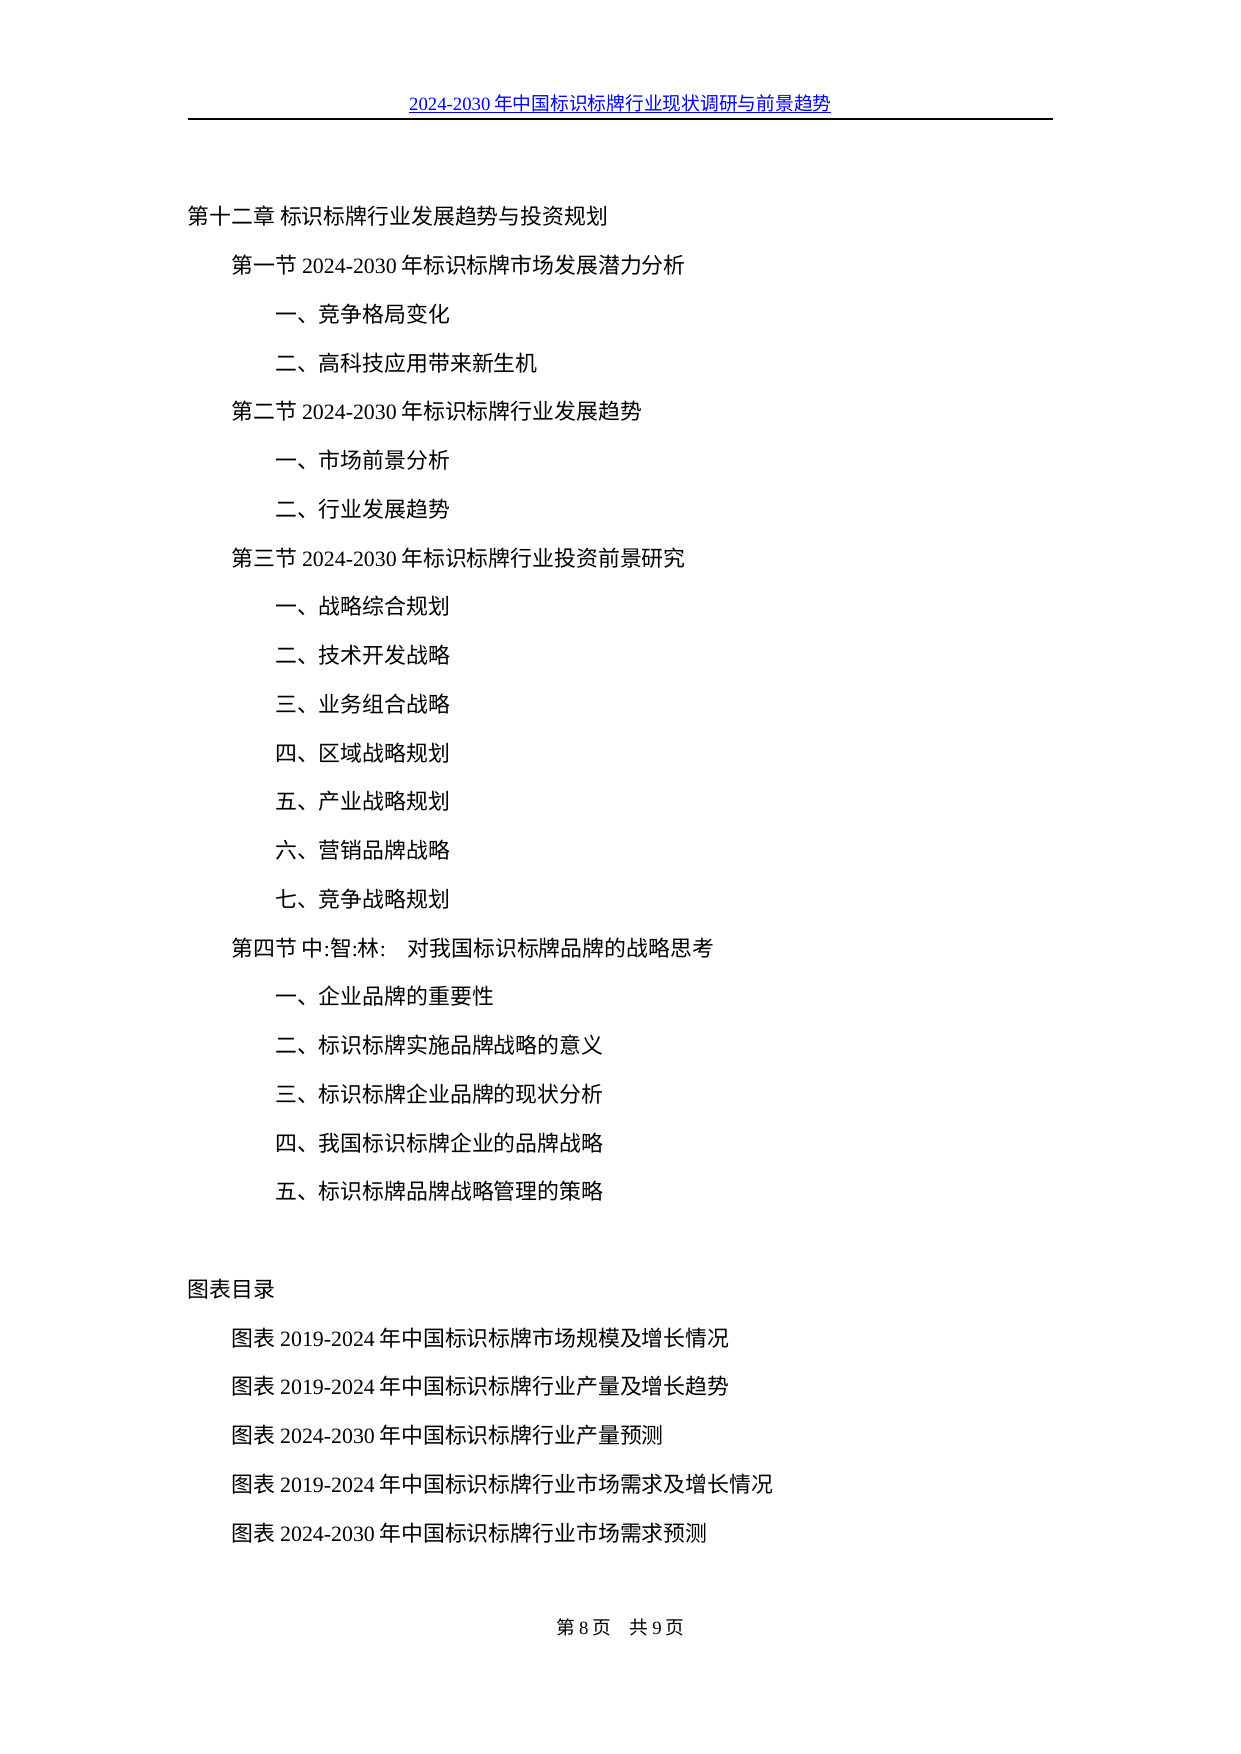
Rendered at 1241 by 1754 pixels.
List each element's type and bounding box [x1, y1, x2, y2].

text [187, 150, 1053, 1548]
